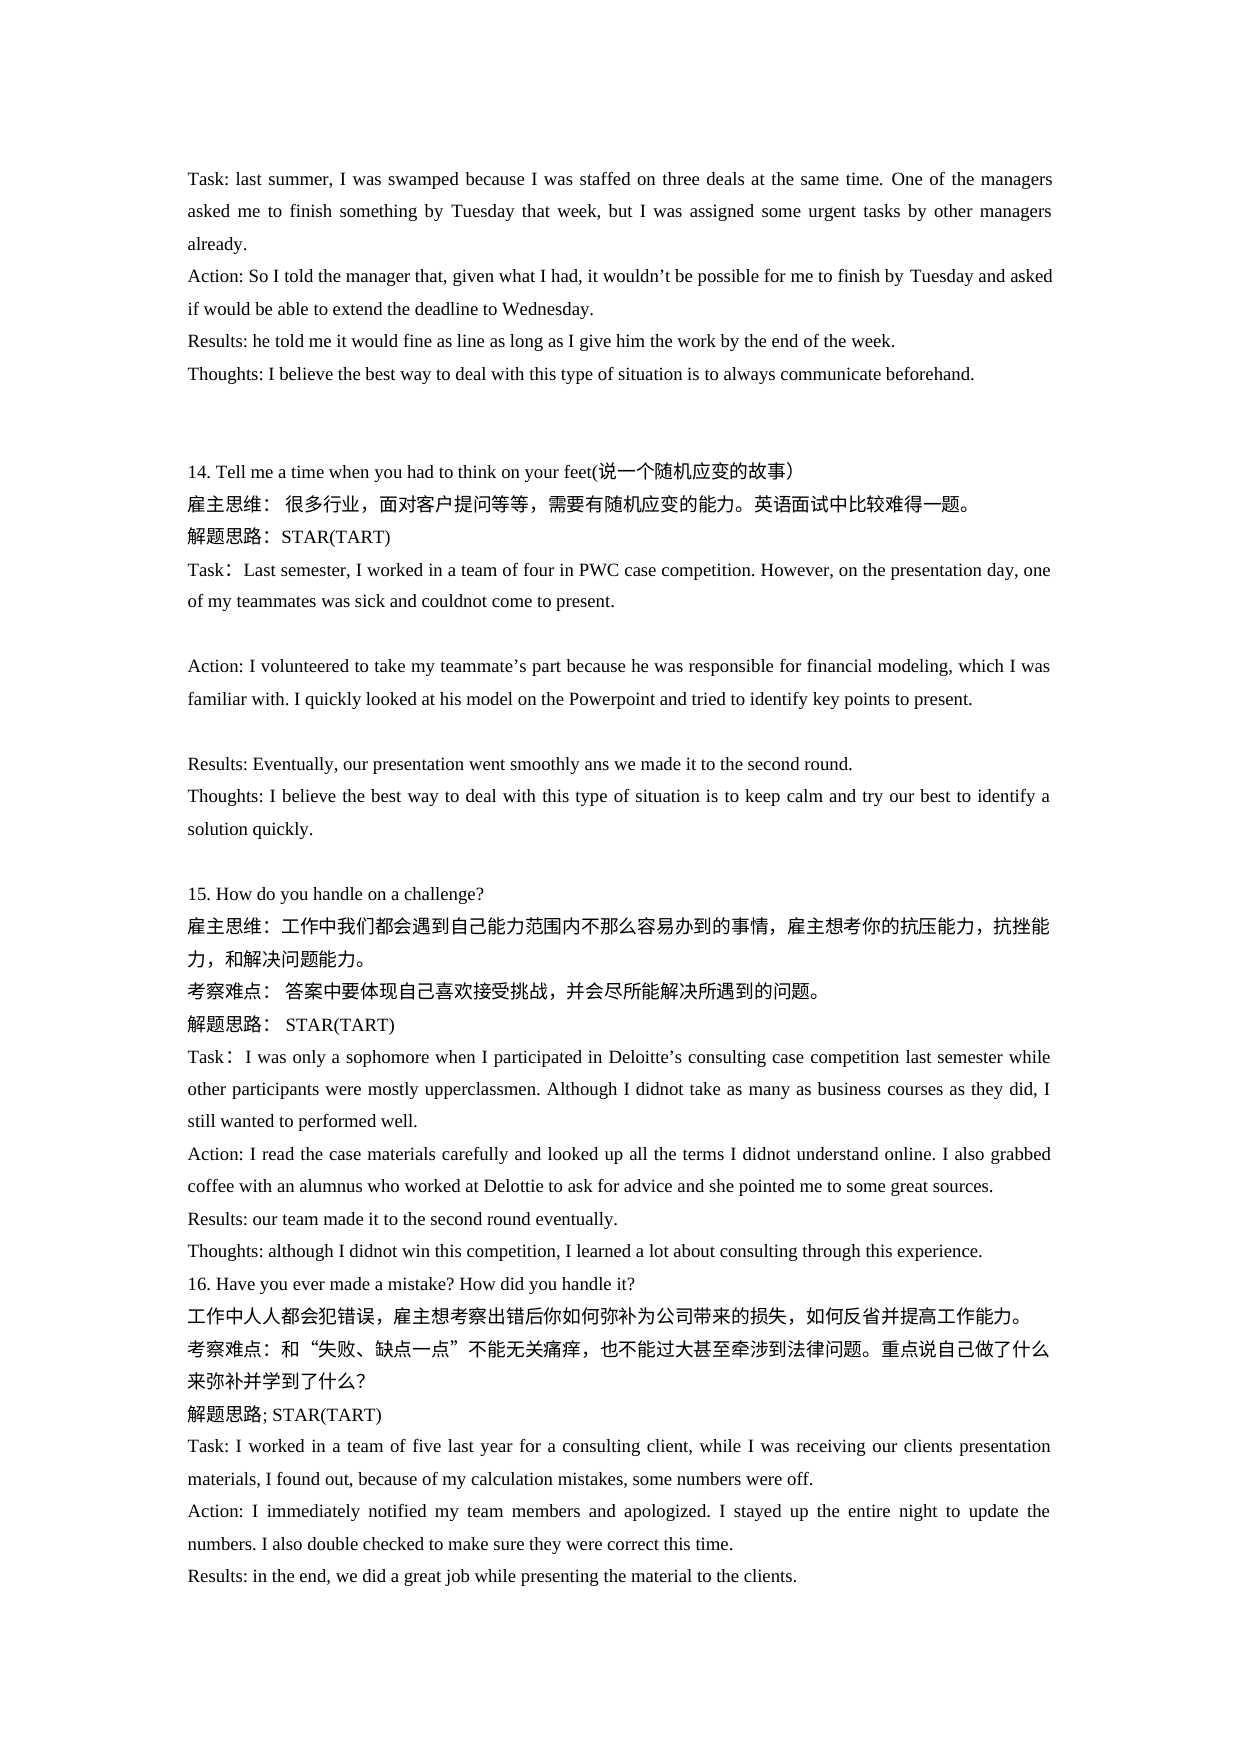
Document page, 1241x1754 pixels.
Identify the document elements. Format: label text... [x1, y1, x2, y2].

list Results: he told me it would fine as line as long as I give him the work by the end of the week. [187, 324, 1053, 357]
list Results: Eventually, our presentation went smoothly ans we made it to the second round. [187, 747, 1053, 779]
list Action: I read the case materials carefully and looked up all the terms I didnot understand online. I also grabbed coffee with an alumnus who worked at Delottie to ask for advice and she pointed me to some great sources. [187, 1137, 1053, 1202]
list Thoughts: although I didnot win this competition, I learned a lot about consulting through this experience. [187, 1234, 1053, 1267]
list 考察难点： 答案中要体现自己喜欢接受挑战，并会尽所能解决所遇到的问题。 [187, 974, 1053, 1007]
list Action: So I told the manager that, given what I had, it wouldn’t be possible for me to finish by Tuesday and asked if would be able to extend the deadline to Wednesday. [187, 259, 1053, 324]
list Action: I volunteered to take my teammate’s part because he was responsible for financial modeling, which I was familiar with. I quickly looked at his model on the Powerpoint and tried to identify key points to present. [187, 649, 1053, 714]
list Results: our team made it to the second round eventually. [187, 1202, 1053, 1234]
list Task: last summer, I was swamped because I was staffed on three deals at the same time. One of the managers asked me to finish something by Tuesday that week, but I was assigned some urgent tasks by other managers already. [187, 162, 1053, 259]
list 雇主思维： 很多行业，面对客户提问等等，需要有随机应变的能力。英语面试中比较难得一题。 [187, 487, 1053, 519]
list Results: in the end, we did a great job while presenting the material to the clients. [187, 1559, 1053, 1592]
list How do you handle on a challenge? [187, 877, 1053, 909]
list Action: I immediately notified my team members and apologized. I stayed up the entire night to update the numbers. I also double checked to make sure they were correct this time. [187, 1494, 1053, 1559]
list Task: I worked in a team of five last year for a consulting client, while I was receiving our clients presentation materials, I found out, because of my calculation mistakes, some numbers were off. [187, 1429, 1053, 1494]
list Have you ever made a mistake? How did you handle it? [187, 1267, 1053, 1299]
list 考察难点：和“失败、缺点一点”不能无关痛痒，也不能过大甚至牵涉到法律问题。重点说自己做了什么来弥补并学到了什么？ [187, 1332, 1053, 1397]
list Thoughts: I believe the best way to deal with this type of situation is to always communicate beforehand. [187, 357, 1053, 389]
list Task：I was only a sophomore when I participated in Deloitte’s consulting case competition last semester while other participants were mostly upperclassmen. Although I didnot take as many as business courses as they did, I still wanted to performed well. [187, 1039, 1053, 1137]
list 解题思路; STAR(TART) [187, 1397, 1053, 1429]
list 雇主思维：工作中我们都会遇到自己能力范围内不那么容易办到的事情，雇主想考你的抗压能力，抗挫能力，和解决问题能力。 [187, 909, 1053, 974]
list 工作中人人都会犯错误，雇主想考察出错后你如何弥补为公司带来的损失，如何反省并提高工作能力。 [187, 1299, 1053, 1332]
list Thoughts: I believe the best way to deal with this type of situation is to keep calm and try our best to identify a solution quickly. [187, 779, 1053, 844]
list 解题思路： STAR(TART) [187, 1007, 1053, 1039]
list Task：Last semester, I worked in a team of four in PWC case competition. However, on the presentation day, one of my teammates was sick and couldnot come to present. [187, 552, 1053, 617]
list 解题思路：STAR(TART) [187, 519, 1053, 552]
list Tell me a time when you had to think on your feet(说一个随机应变的故事） [187, 454, 1053, 487]
